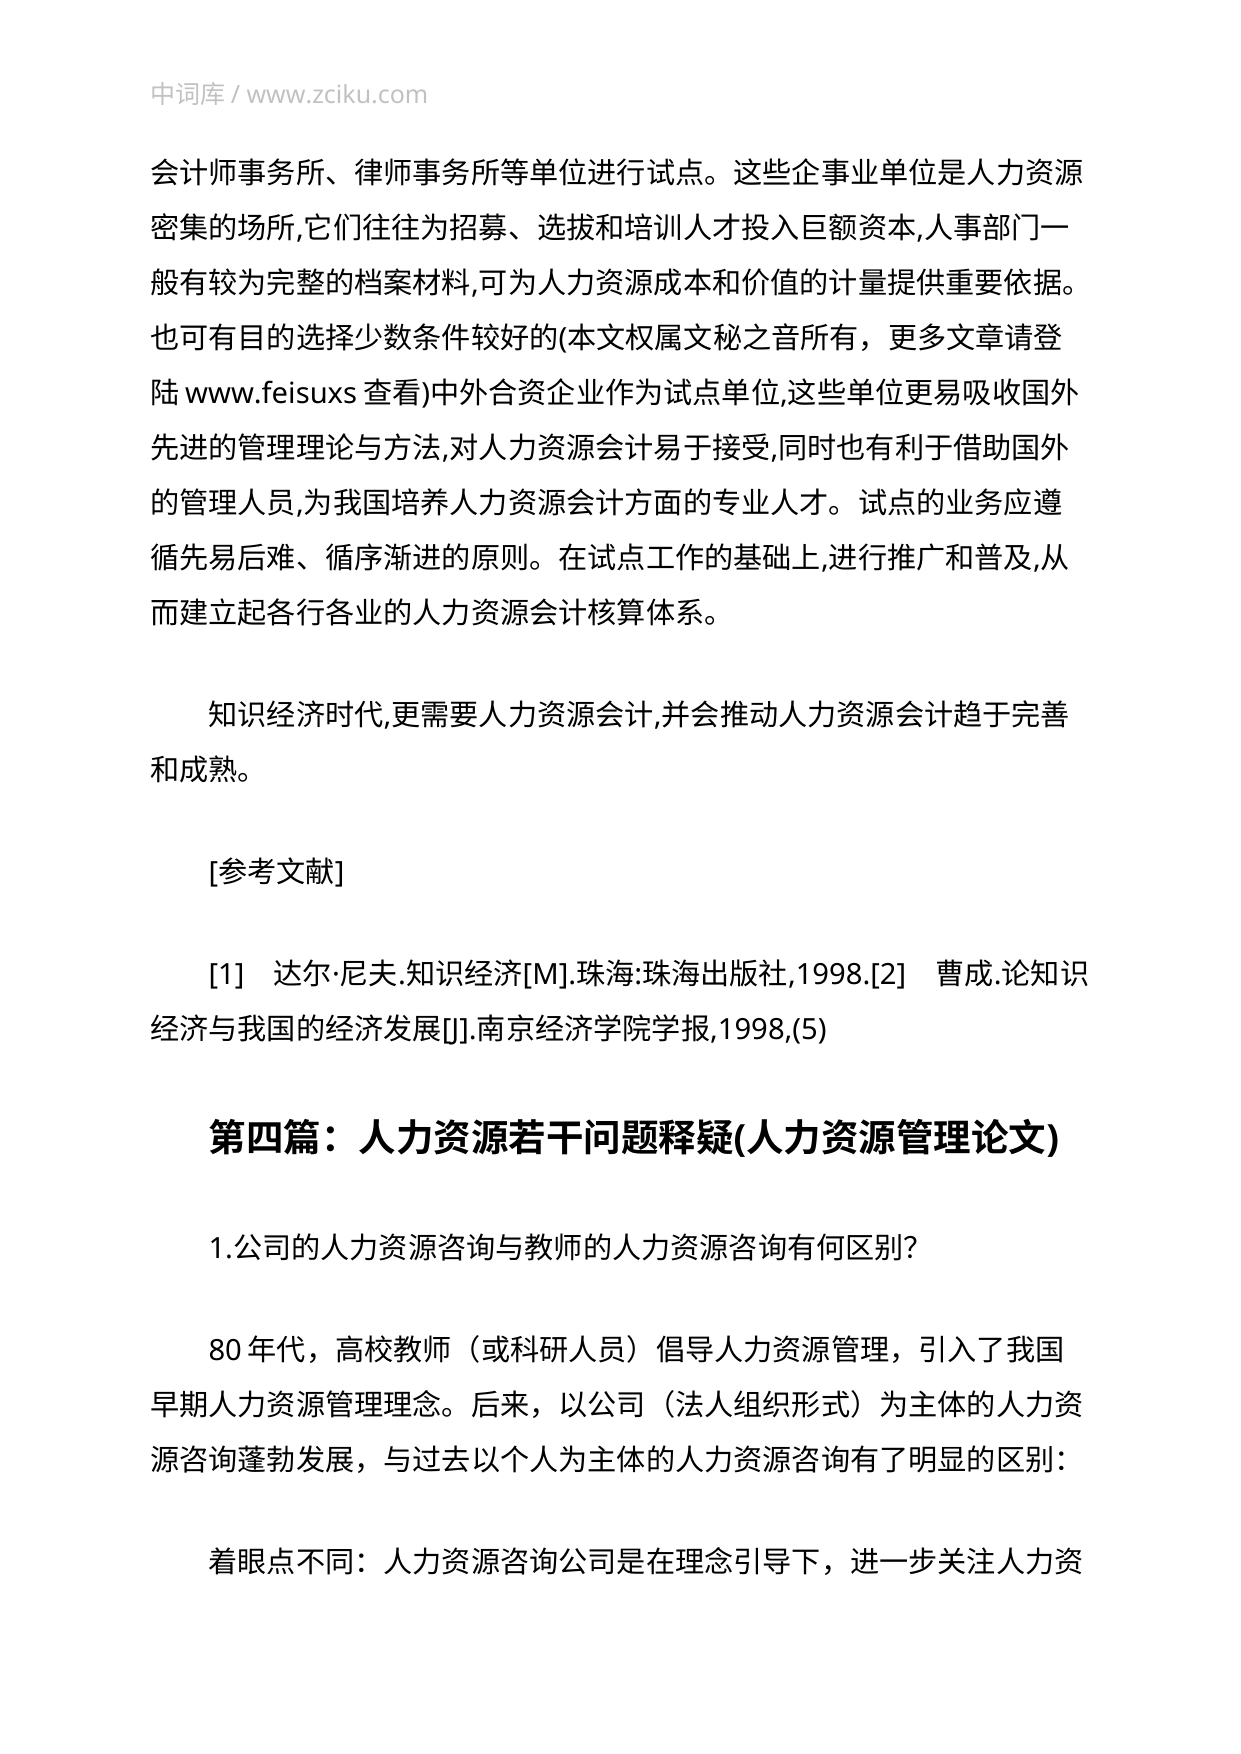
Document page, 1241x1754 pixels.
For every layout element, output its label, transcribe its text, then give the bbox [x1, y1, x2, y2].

text [1] 达尔·尼夫.知识经济[M].珠海:珠海出版社,1998.[2] 曹成.论知识经济与我国的经济发展[J].南京经济学院学报,1998,(5) [150, 950, 1090, 1048]
text 80年代，高校教师（或科研人员）倡导人力资源管理，引入了我国早期人力资源管理理念。后来，以公司（法人组织形式）为主体的人力资源咨询蓬勃发展，与过去以个人为主体的人力资源咨询有了明显的区别： [150, 1327, 1090, 1479]
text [150, 150, 1090, 632]
text [参考文献] [150, 848, 1090, 891]
text 知识经济时代,更需要人力资源会计,并会推动人力资源会计趋于完善和成熟。 [150, 692, 1090, 789]
text 第四篇：人力资源若干问题释疑(人力资源管理论文) [150, 1107, 1090, 1162]
text 1.公司的人力资源咨询与教师的人力资源咨询有何区别？ [150, 1225, 1090, 1267]
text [150, 1539, 1090, 1581]
